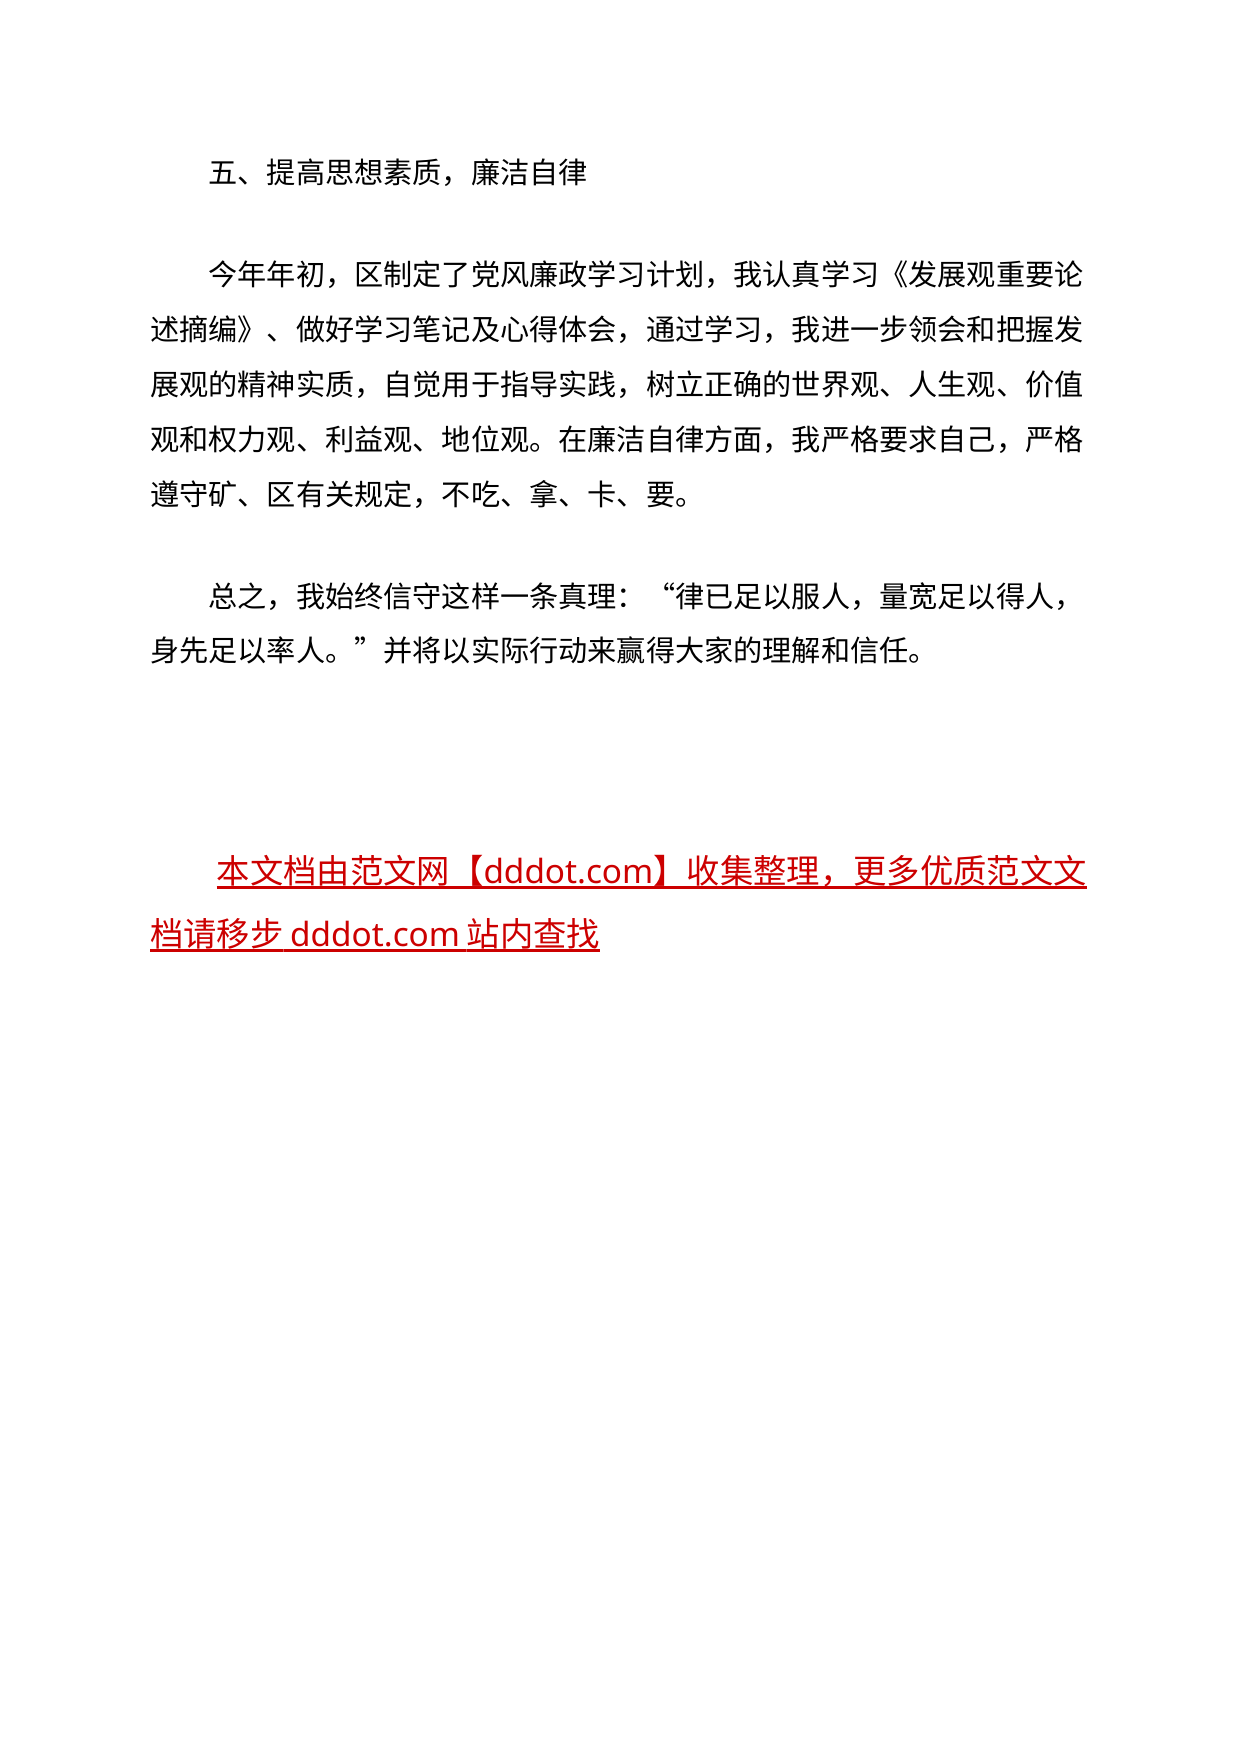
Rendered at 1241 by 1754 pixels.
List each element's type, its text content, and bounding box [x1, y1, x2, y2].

text 五、提高思想素质，廉洁自律 [150, 150, 1090, 192]
text 总之，我始终信守这样一条真理：“律已足以服人，量宽足以得人，身先足以率人。”并将以实际行动来赢得大家的理解和信任。 [150, 573, 1090, 670]
text 今年年初，区制定了党风廉政学习计划，我认真学习《发展观重要论述摘编》、做好学习笔记及心得体会，通过学习，我进一步领会和把握发展观的精神实质，自觉用于指导实践，树立正确的世界观、人生观、价值观和权力观、利益观、地位观。在廉洁自律方面，我严格要求自己，严格遵守矿、区有关规定，不吃、拿、卡、要。 [150, 252, 1090, 514]
text 本文档由范文网【dddot.com】收集整理，更多优质范文文档请移步dddot.com站内查找 [150, 845, 1090, 956]
